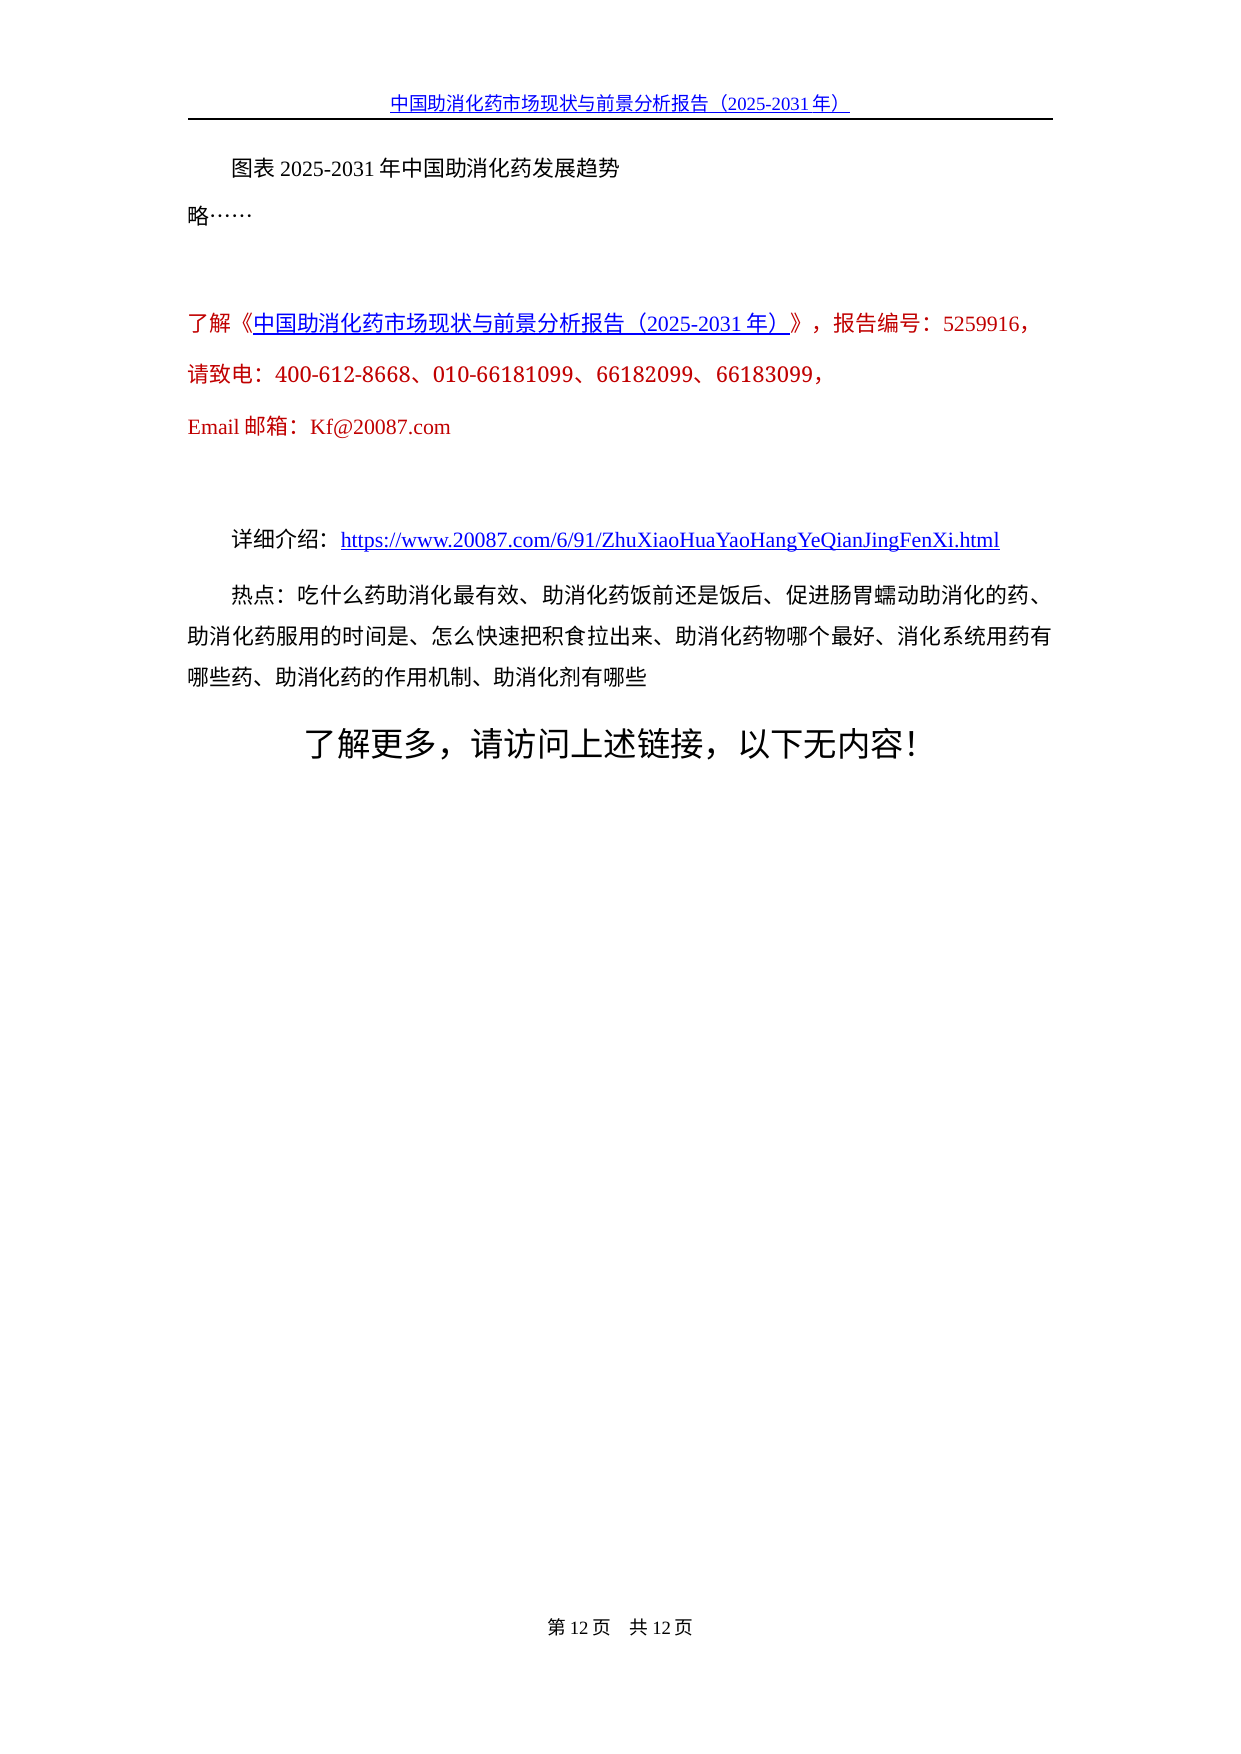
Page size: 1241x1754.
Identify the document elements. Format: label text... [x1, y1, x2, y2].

text 详细介绍：https://www.20087.com/6/91/ZhuXiaoHuaYaoHangYeQianJingFenXi.html [187, 521, 1053, 554]
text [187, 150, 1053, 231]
text Email邮箱：Kf@20087.com [187, 408, 1053, 441]
text 了解《中国助消化药市场现状与前景分析报告（2025-2031年）》，报告编号：5259916， [187, 305, 1053, 338]
text 热点：吃什么药助消化最有效、助消化药饭前还是饭后、促进肠胃蠕动助消化的药、助消化药服用的时间是、怎么快速把积食拉出来、助消化药物哪个最好、消化系统用药有哪些药、助消化药的作用机制、助消化剂有哪些 [187, 578, 1053, 692]
title 了解更多，请访问上述链接，以下无内容！ [187, 709, 1053, 774]
text 请致电：400-612-8668、010-66181099、66182099、66183099， [187, 357, 1053, 389]
